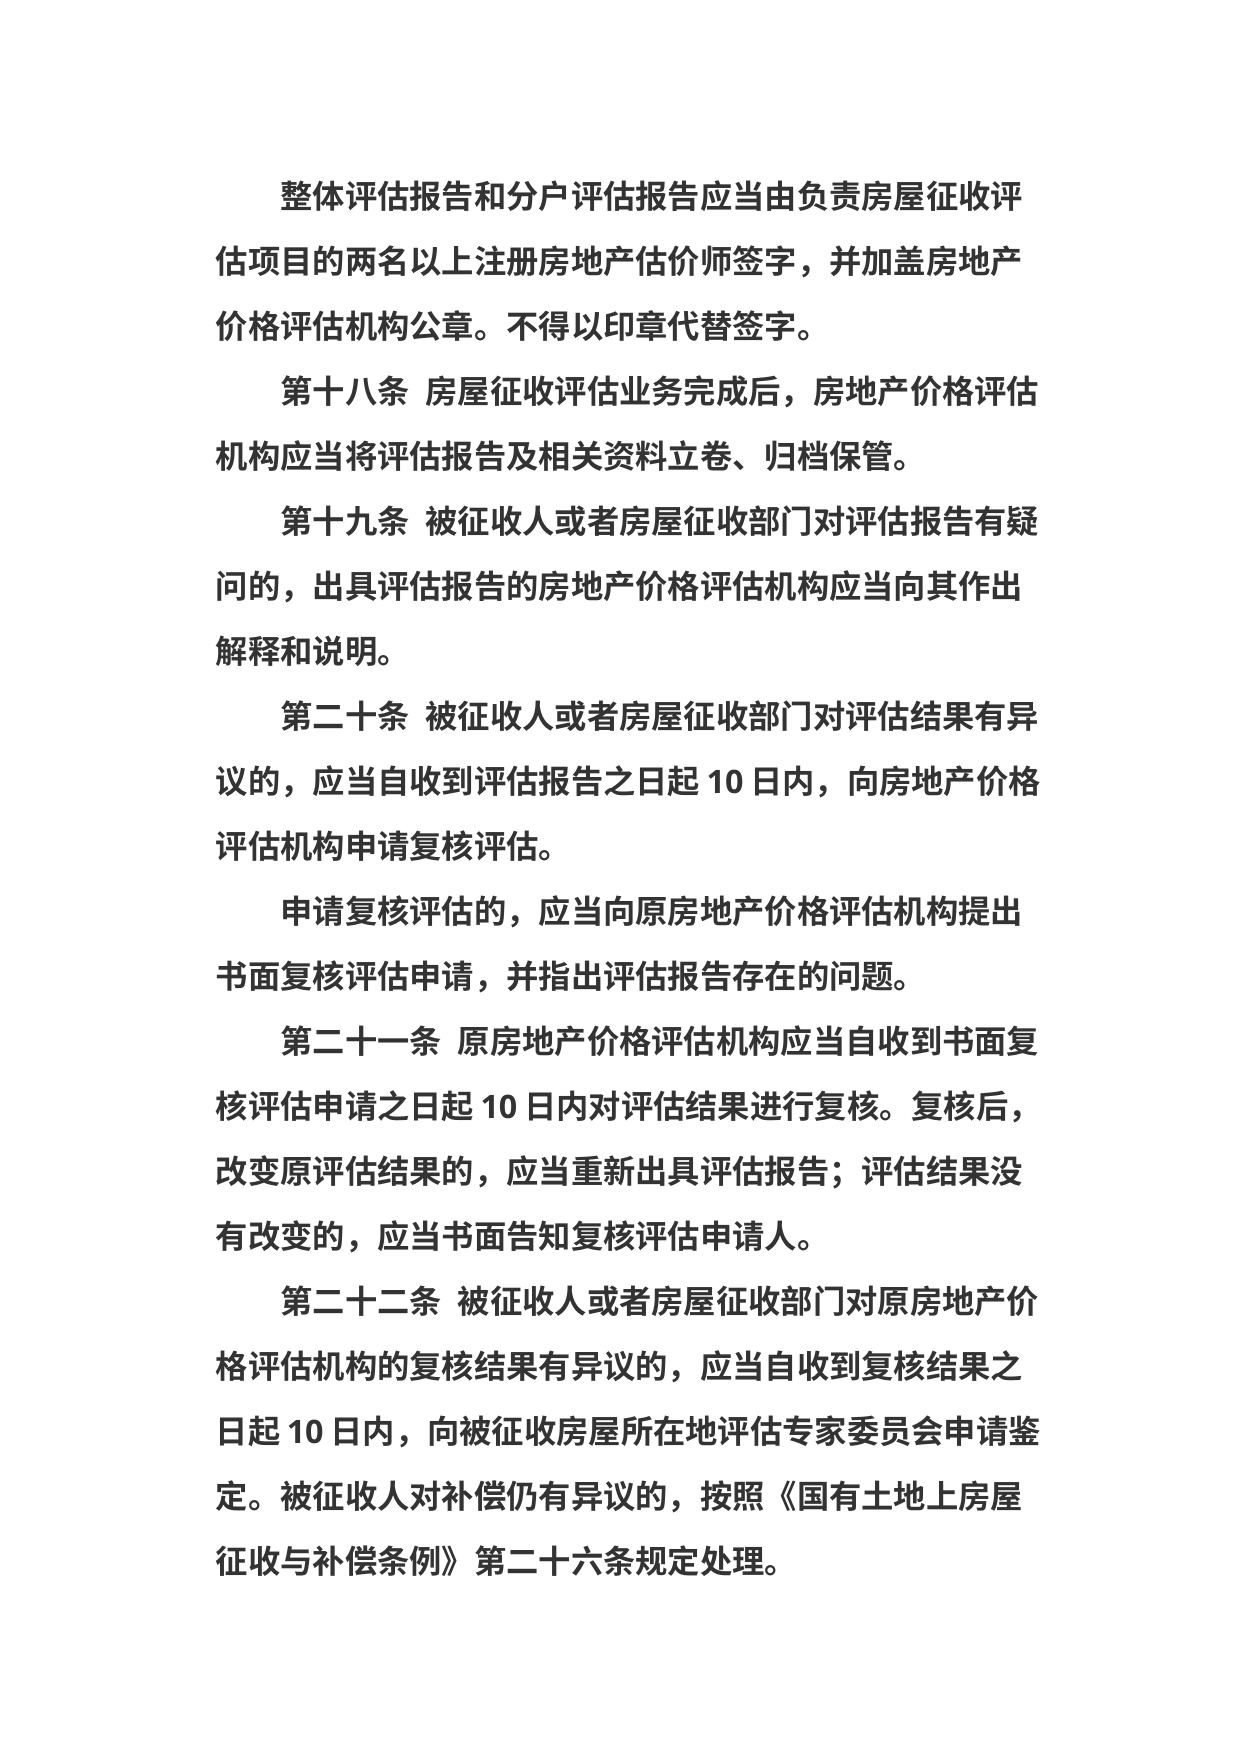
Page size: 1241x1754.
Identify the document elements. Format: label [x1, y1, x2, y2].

text [216, 162, 1053, 1592]
